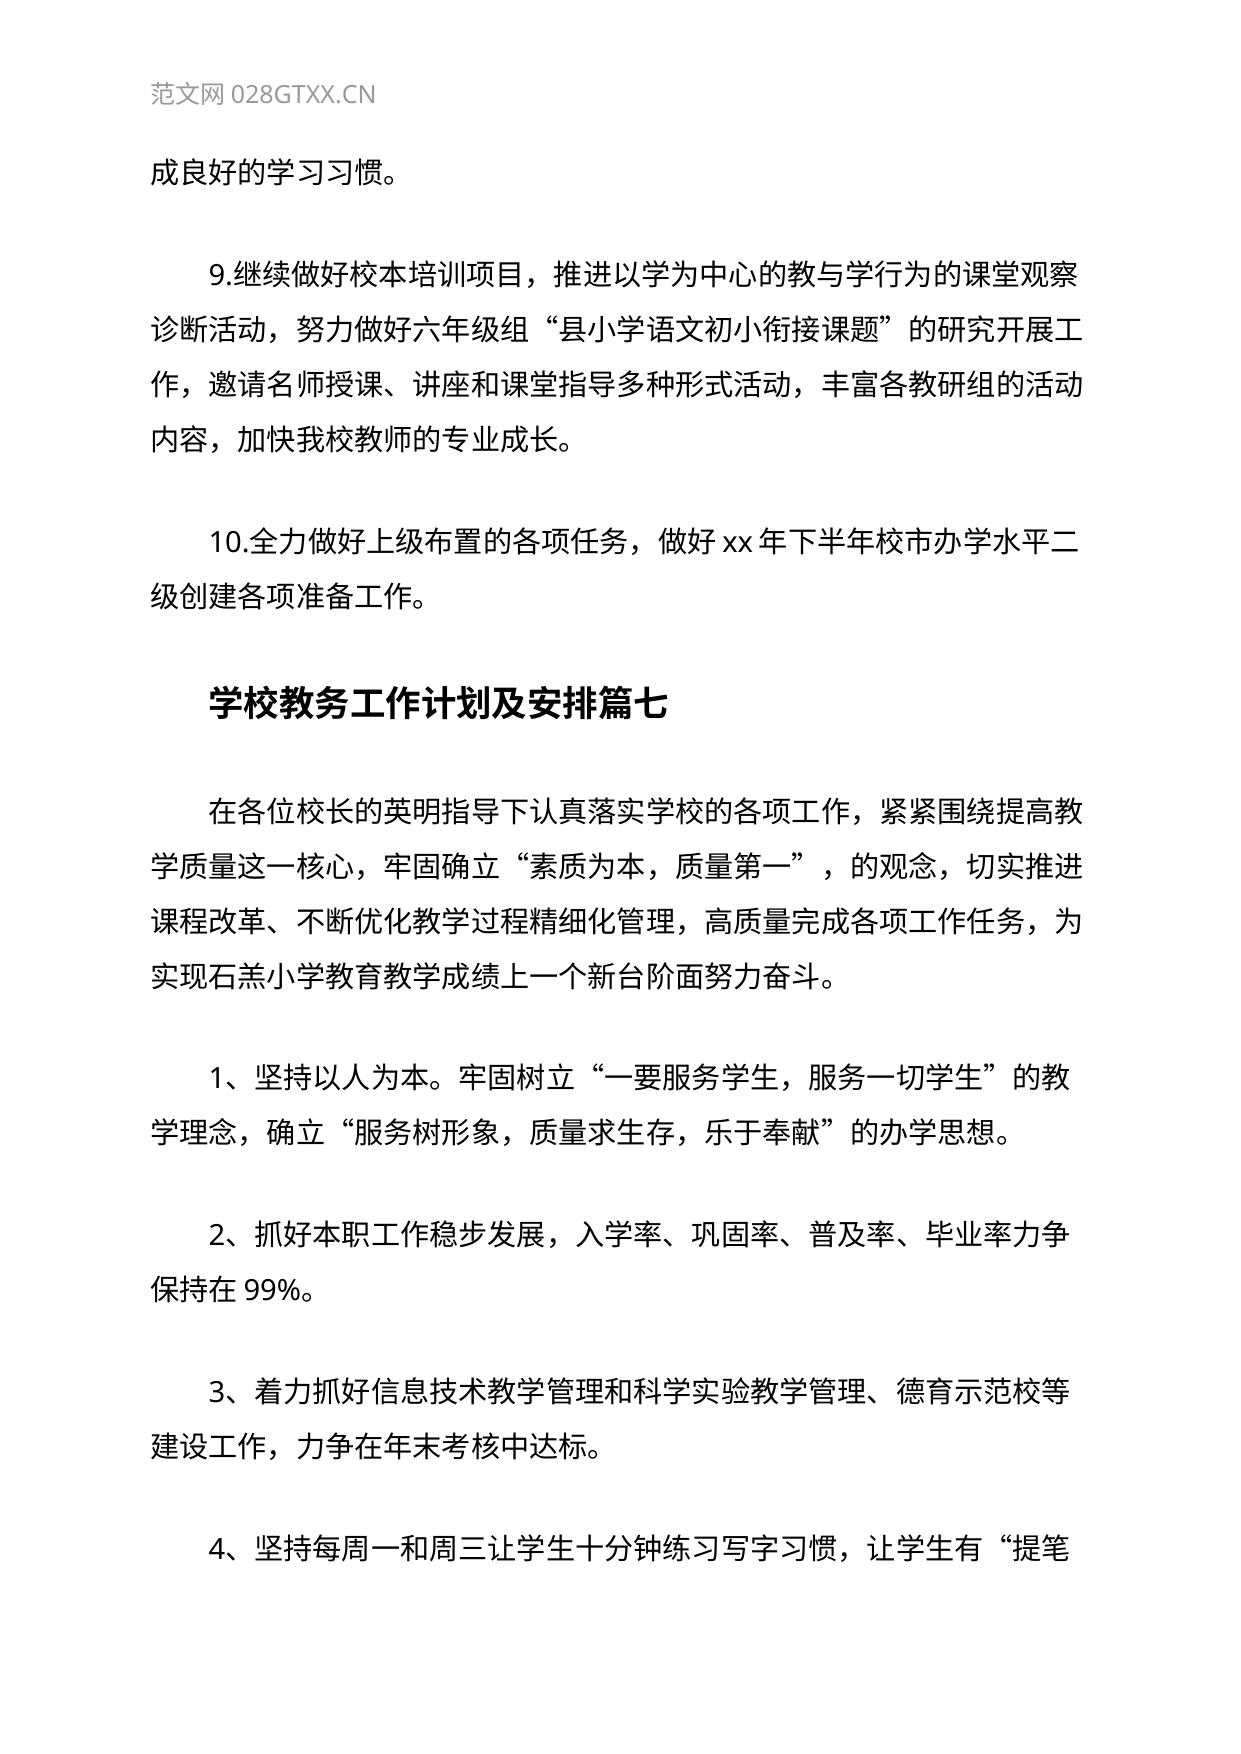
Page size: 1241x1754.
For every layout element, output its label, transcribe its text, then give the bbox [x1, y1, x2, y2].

text 3、着力抓好信息技术教学管理和科学实验教学管理、德育示范校等建设工作，力争在年末考核中达标。 [150, 1369, 1090, 1466]
text 10.全力做好上级布置的各项任务，做好xx年下半年校市办学水平二级创建各项准备工作。 [150, 518, 1090, 616]
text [150, 1526, 1090, 1568]
text 9.继续做好校本培训项目，推进以学为中心的教与学行为的课堂观察诊断活动，努力做好六年级组“县小学语文初小衔接课题”的研究开展工作，邀请名师授课、讲座和课堂指导多种形式活动，丰富各教研组的活动内容，加快我校教师的专业成长。 [150, 252, 1090, 459]
text 1、坚持以人为本。牢固树立“一要服务学生，服务一切学生”的教学理念，确立“服务树形象，质量求生存，乐于奉献”的办学思想。 [150, 1055, 1090, 1152]
text 在各位校长的英明指导下认真落实学校的各项工作，紧紧围绕提高教学质量这一核心，牢固确立“素质为本，质量第一”，的观念，切实推进课程改革、不断优化教学过程精细化管理，高质量完成各项工作任务，为实现石羔小学教育教学成绩上一个新台阶面努力奋斗。 [150, 788, 1090, 996]
text 学校教务工作计划及安排篇七 [150, 675, 1090, 726]
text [150, 150, 1090, 192]
text 2、抓好本职工作稳步发展，入学率、巩固率、普及率、毕业率力争保持在99%。 [150, 1212, 1090, 1309]
